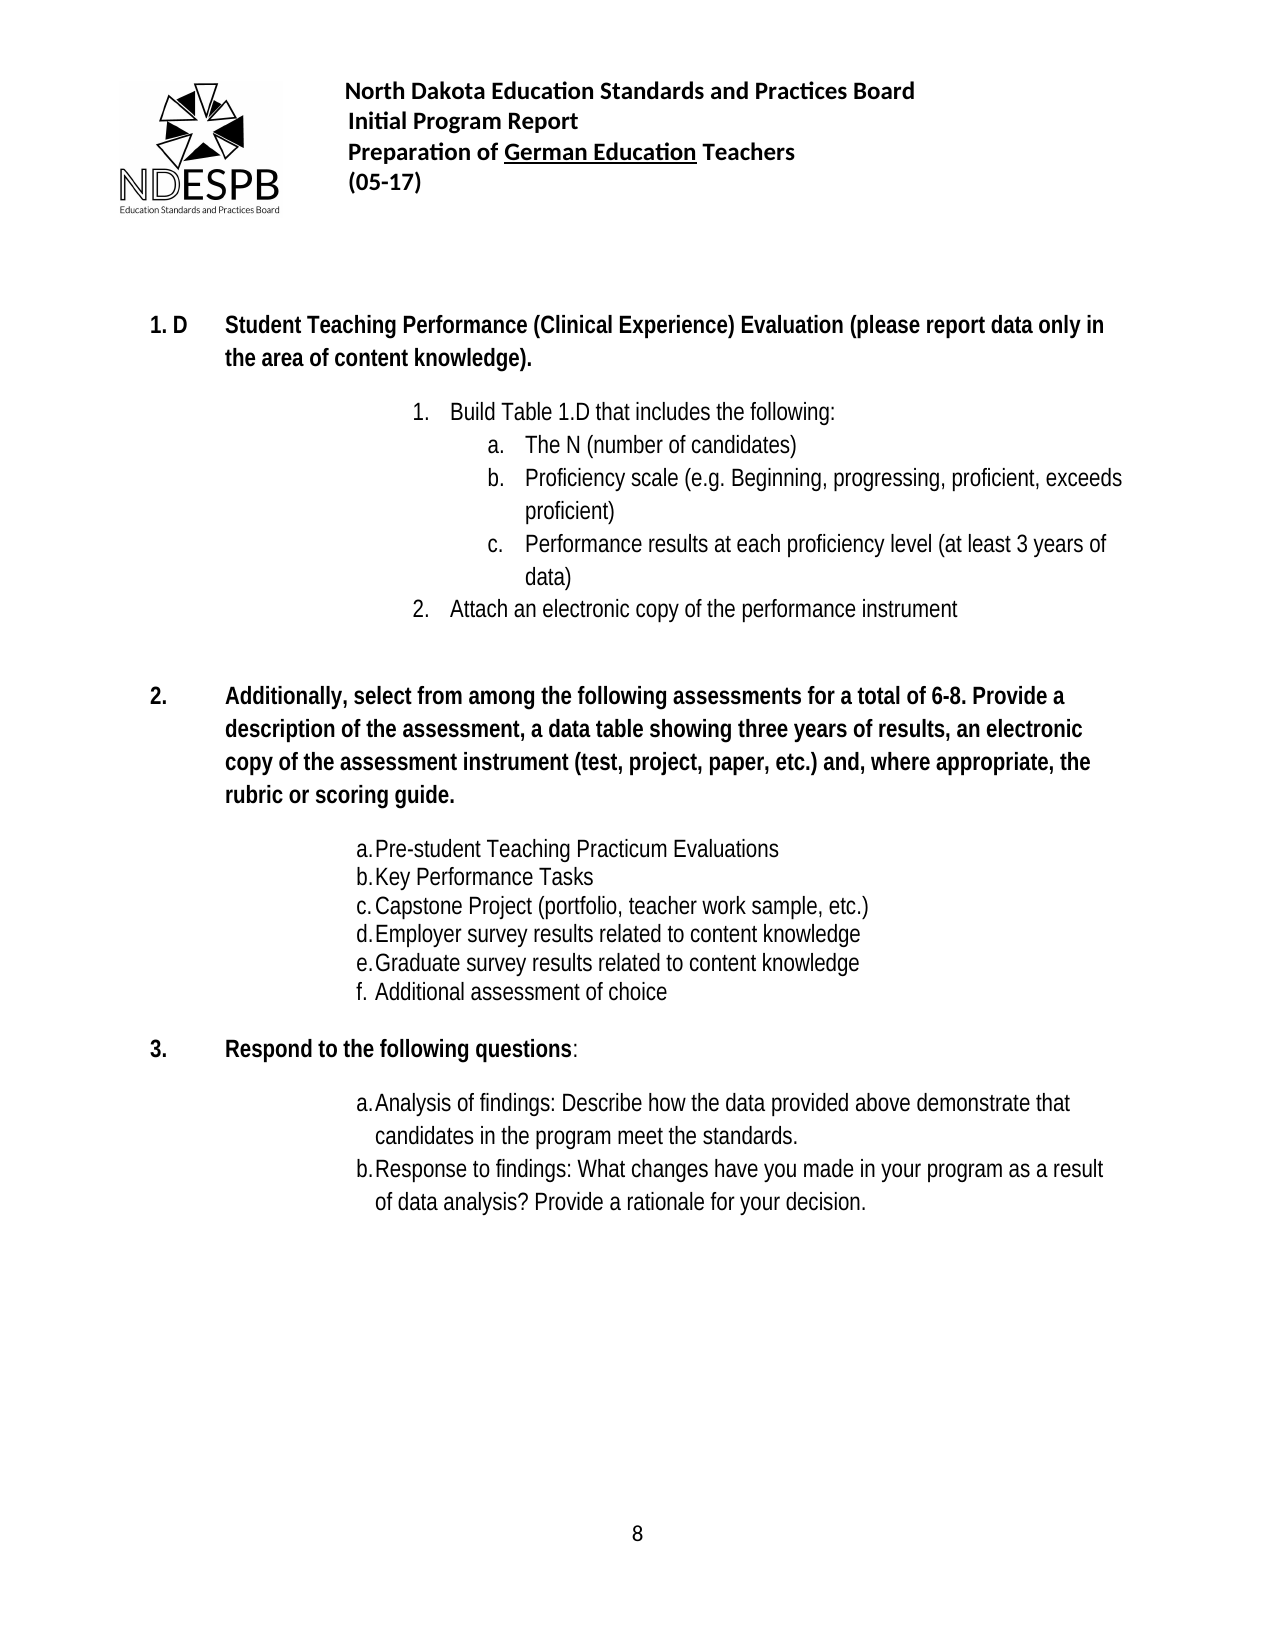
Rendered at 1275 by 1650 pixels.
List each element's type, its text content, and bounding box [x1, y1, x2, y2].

text 1. D Student Teaching Performance (Clinical Experience) Evaluation (please report data only in the area of content knowledge). [150, 310, 1125, 372]
list Key Performance Tasks [356, 862, 1125, 891]
list Additional assessment of choice [356, 977, 1125, 1005]
list Response to findings: What changes have you made in your program as a result of data analysis? Provide a rationale for your decision. [356, 1154, 1125, 1215]
text 2. Additionally, select from among the following assessments for a total of 6-8. Provide a description of the assessment, a data table showing three years of results, an electronic copy of the assessment instrument (test, project, paper, etc.) and, where appropriate, the rubric or scoring guide. [150, 681, 1125, 808]
list Graduate survey results related to content knowledge [356, 948, 1125, 977]
list Employer survey results related to content knowledge [356, 919, 1125, 948]
list Performance results at each proficiency level (at least 3 years of data) [487, 528, 1125, 590]
picture [119, 81, 284, 218]
list Proficiency scale (e.g. Beginning, progressing, proficient, exceeds proficient) [487, 463, 1125, 524]
list Pre-student Teaching Practicum Evaluations [356, 833, 1125, 862]
list Build Table 1.D that includes the following: [412, 397, 1125, 426]
list Attach an electronic copy of the performance instrument [412, 594, 1125, 623]
list The N (number of candidates) [487, 430, 1125, 458]
text 3. Respond to the following questions: [150, 1034, 1125, 1063]
list Capstone Project (portfolio, teacher work sample, etc.) [356, 891, 1125, 919]
list Analysis of findings: Describe how the data provided above demonstrate that candidates in the program meet the standards. [356, 1088, 1125, 1149]
